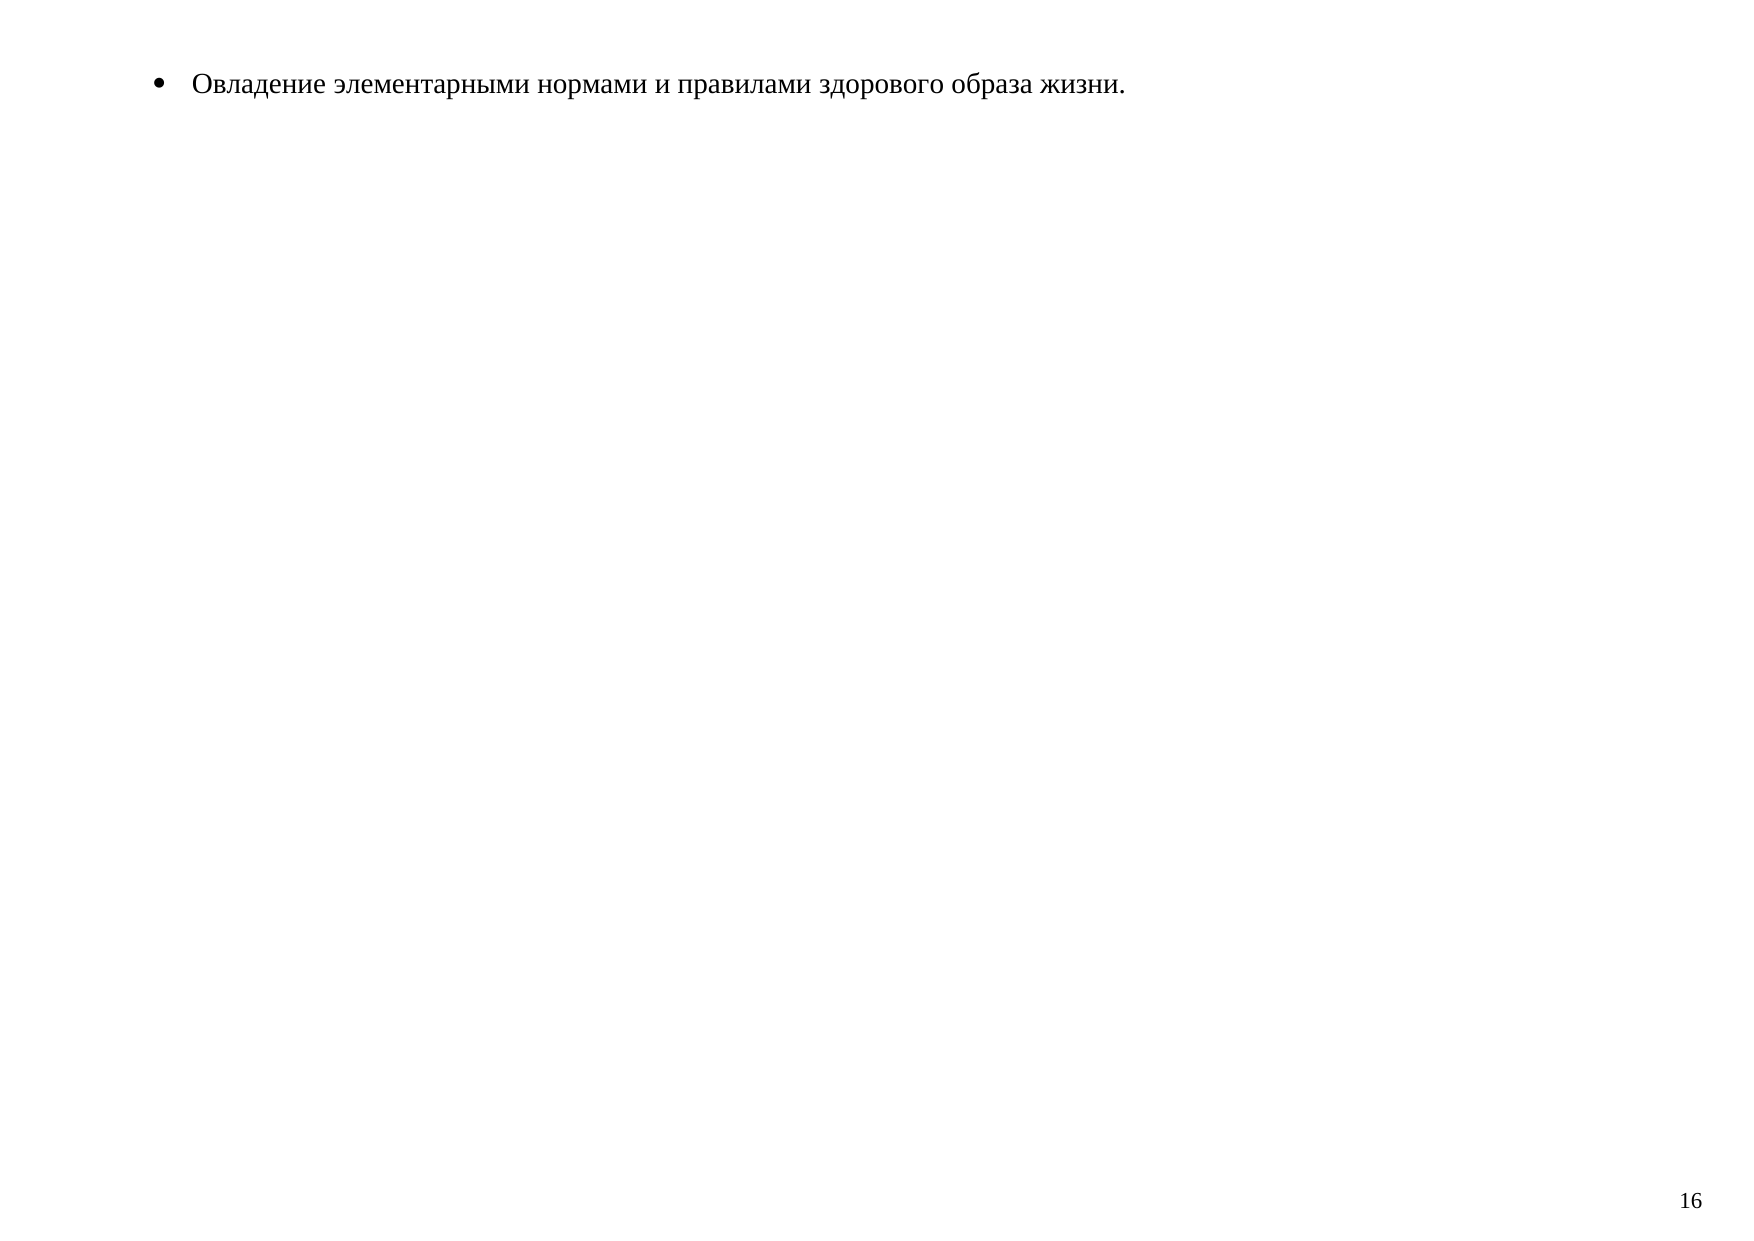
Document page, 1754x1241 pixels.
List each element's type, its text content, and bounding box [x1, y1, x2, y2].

list Овладение элементарными нормами и правилами здорового образа жизни. [154, 67, 1702, 100]
